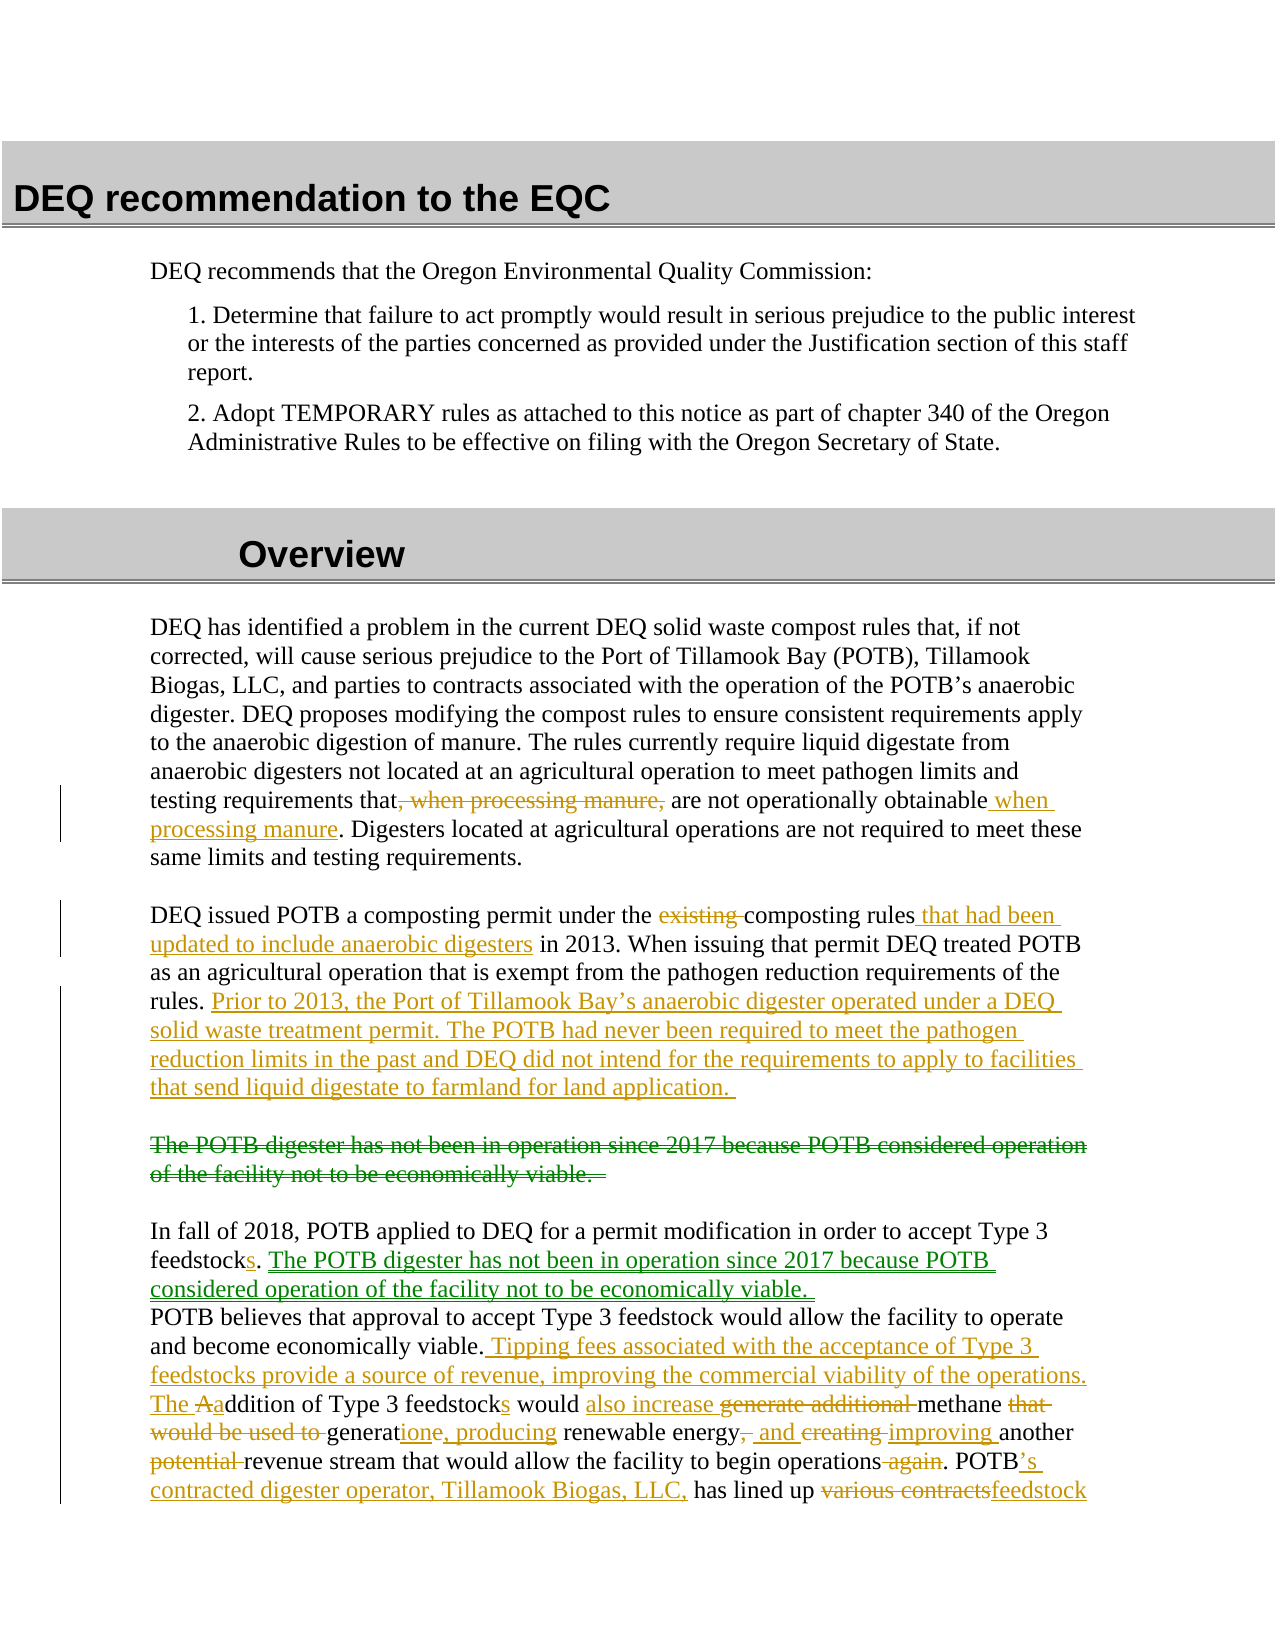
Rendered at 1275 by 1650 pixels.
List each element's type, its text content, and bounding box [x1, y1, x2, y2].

text 1. Determine that failure to act promptly would result in serious prejudice to the public interest or the interests of the parties concerned as provided under the Justification section of this staff report. [187, 300, 1151, 386]
table_header Overview [2, 508, 1275, 579]
text In fall of 2018, POTB applied to DEQ for a permit modification in order to accept Type 3 feedstock. [150, 1216, 1087, 1302]
text 2. Adopt TEMPORARY rules as attached to this notice as part of chapter 340 of the Oregon Administrative Rules to be effective on filing with the Oregon Secretary of State. [187, 398, 1151, 456]
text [150, 1386, 1087, 1504]
text DEQ has identified a problem in the current DEQ solid waste compost rules that, if not corrected, will cause serious prejudice to the Port of Tillamook Bay (POTB), Tillamook Biogas, LLC, and parties to contracts associated with the operation of the POTB’s anaerobic digester. DEQ proposes modifying the compost rules to ensure consistent requirements apply to the anaerobic digestion of manure. The rules currently require liquid digestate from anaerobic digesters not located at an agricultural operation to meet pathogen limits and testing requirements that are not operationally obtainable. Digesters located at agricultural operations are not required to meet these same limits and testing requirements. [150, 612, 1087, 871]
text DEQ recommends that the Oregon Environmental Quality Commission: [150, 256, 1151, 285]
text DEQ issued POTB a composting permit under the composting rules in 2013. When issuing that permit DEQ treated POTB as an agricultural operation that is exempt from the pathogen reduction requirements of the rules. [150, 900, 1087, 1101]
table_header DEQ recommendation to the EQC [2, 141, 1275, 223]
